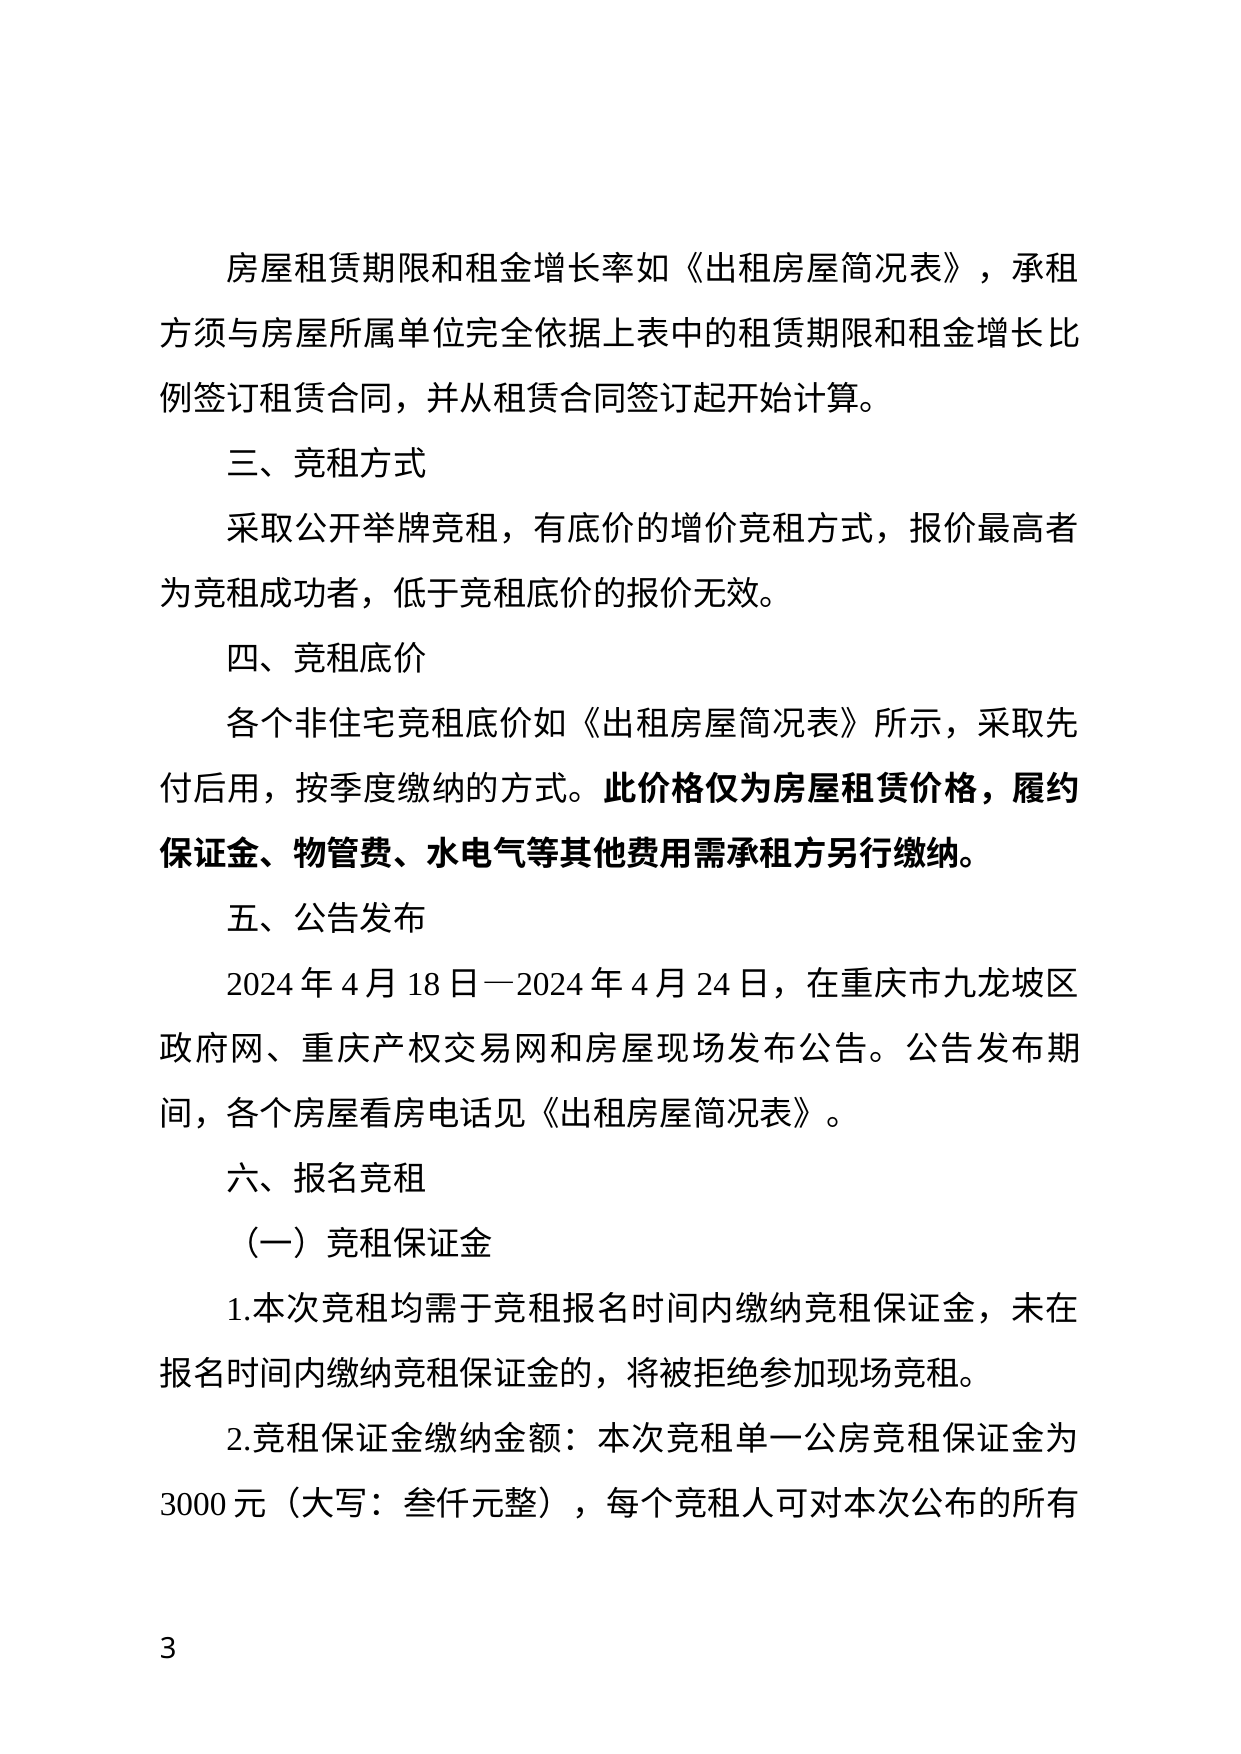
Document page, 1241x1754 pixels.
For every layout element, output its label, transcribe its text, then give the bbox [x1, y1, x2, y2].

text 2024年4月18日—2024年4月24日，在重庆市九龙坡区政府网、重庆产权交易网和房屋现场发布公告。公告发布期间，各个房屋看房电话见《出租房屋简况表》。 [159, 948, 1081, 1143]
text 四、竞租底价 [159, 623, 1081, 688]
text 五、公告发布 [159, 883, 1081, 948]
list 报名竞租 [159, 1143, 1081, 1208]
text 三、竞租方式 [159, 428, 1081, 493]
text 各个非住宅竞租底价如《出租房屋简况表》所示，采取先付后用，按季度缴纳的方式。此价格仅为房屋租赁价格，履约保证金、物管费、水电气等其他费用需承租方另行缴纳。 [159, 688, 1081, 883]
text 房屋租赁期限和租金增长率如《出租房屋简况表》，承租方须与房屋所属单位完全依据上表中的租赁期限和租金增长比例签订租赁合同，并从租赁合同签订起开始计算。 [159, 233, 1081, 428]
list （一）竞租保证金 [159, 1208, 1081, 1273]
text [159, 1403, 1081, 1533]
text 采取公开举牌竞租，有底价的增价竞租方式，报价最高者为竞租成功者，低于竞租底价的报价无效。 [159, 493, 1081, 623]
text 1.本次竞租均需于竞租报名时间内缴纳竞租保证金，未在报名时间内缴纳竞租保证金的，将被拒绝参加现场竞租。 [159, 1273, 1081, 1403]
